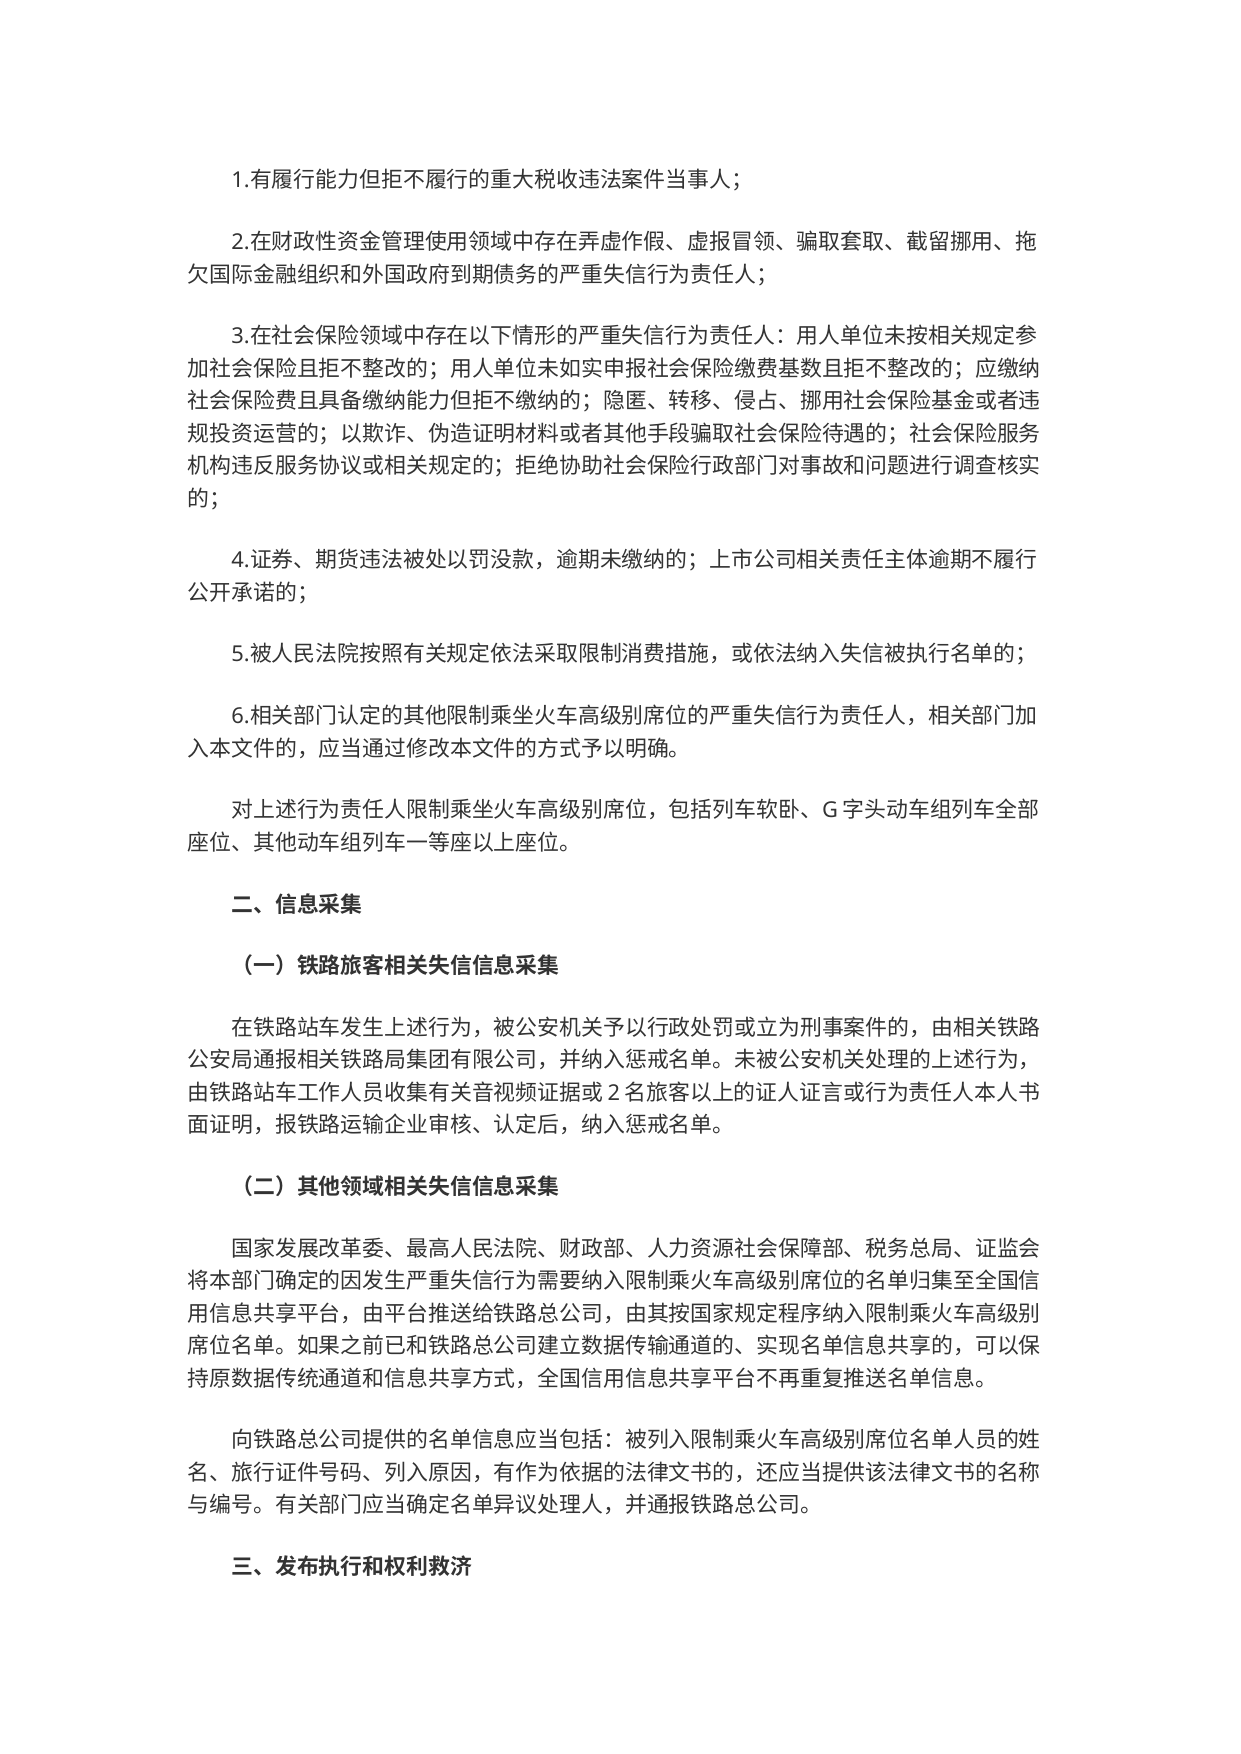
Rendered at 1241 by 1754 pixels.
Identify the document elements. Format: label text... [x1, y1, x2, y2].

text 2.在财政性资金管理使用领域中存在弄虚作假、虚报冒领、骗取套取、截留挪用、拖欠国际金融组织和外国政府到期债务的严重失信行为责任人； [187, 224, 1053, 289]
text 对上述行为责任人限制乘坐火车高级别席位，包括列车软卧、G字头动车组列车全部座位、其他动车组列车一等座以上座位。 [187, 792, 1053, 857]
text 1.有履行能力但拒不履行的重大税收违法案件当事人； [187, 162, 1053, 194]
text 在铁路站车发生上述行为，被公安机关予以行政处罚或立为刑事案件的，由相关铁路公安局通报相关铁路局集团有限公司，并纳入惩戒名单。未被公安机关处理的上述行为，由铁路站车工作人员收集有关音视频证据或2名旅客以上的证人证言或行为责任人本人书面证明，报铁路运输企业审核、认定后，纳入惩戒名单。 [187, 1009, 1053, 1139]
text （二）其他领域相关失信信息采集 [187, 1169, 1053, 1201]
text 3.在社会保险领域中存在以下情形的严重失信行为责任人：用人单位未按相关规定参加社会保险且拒不整改的；用人单位未如实申报社会保险缴费基数且拒不整改的；应缴纳社会保险费且具备缴纳能力但拒不缴纳的；隐匿、转移、侵占、挪用社会保险基金或者违规投资运营的；以欺诈、伪造证明材料或者其他手段骗取社会保险待遇的；社会保险服务机构违反服务协议或相关规定的；拒绝协助社会保险行政部门对事故和问题进行调查核实的； [187, 318, 1053, 513]
text 6.相关部门认定的其他限制乘坐火车高级别席位的严重失信行为责任人，相关部门加入本文件的，应当通过修改本文件的方式予以明确。 [187, 698, 1053, 763]
text 向铁路总公司提供的名单信息应当包括：被列入限制乘火车高级别席位名单人员的姓名、旅行证件号码、列入原因，有作为依据的法律文书的，还应当提供该法律文书的名称与编号。有关部门应当确定名单异议处理人，并通报铁路总公司。 [187, 1422, 1053, 1519]
text 5.被人民法院按照有关规定依法采取限制消费措施，或依法纳入失信被执行名单的； [187, 636, 1053, 669]
text 二、信息采集 [187, 886, 1053, 919]
text （一）铁路旅客相关失信信息采集 [187, 948, 1053, 980]
text 4.证券、期货违法被处以罚没款，逾期未缴纳的；上市公司相关责任主体逾期不履行公开承诺的； [187, 542, 1053, 607]
text 三、发布执行和权利救济 [187, 1549, 1053, 1581]
text 国家发展改革委、最高人民法院、财政部、人力资源社会保障部、税务总局、证监会将本部门确定的因发生严重失信行为需要纳入限制乘火车高级别席位的名单归集至全国信用信息共享平台，由平台推送给铁路总公司，由其按国家规定程序纳入限制乘火车高级别席位名单。如果之前已和铁路总公司建立数据传输通道的、实现名单信息共享的，可以保持原数据传统通道和信息共享方式，全国信用信息共享平台不再重复推送名单信息。 [187, 1230, 1053, 1393]
